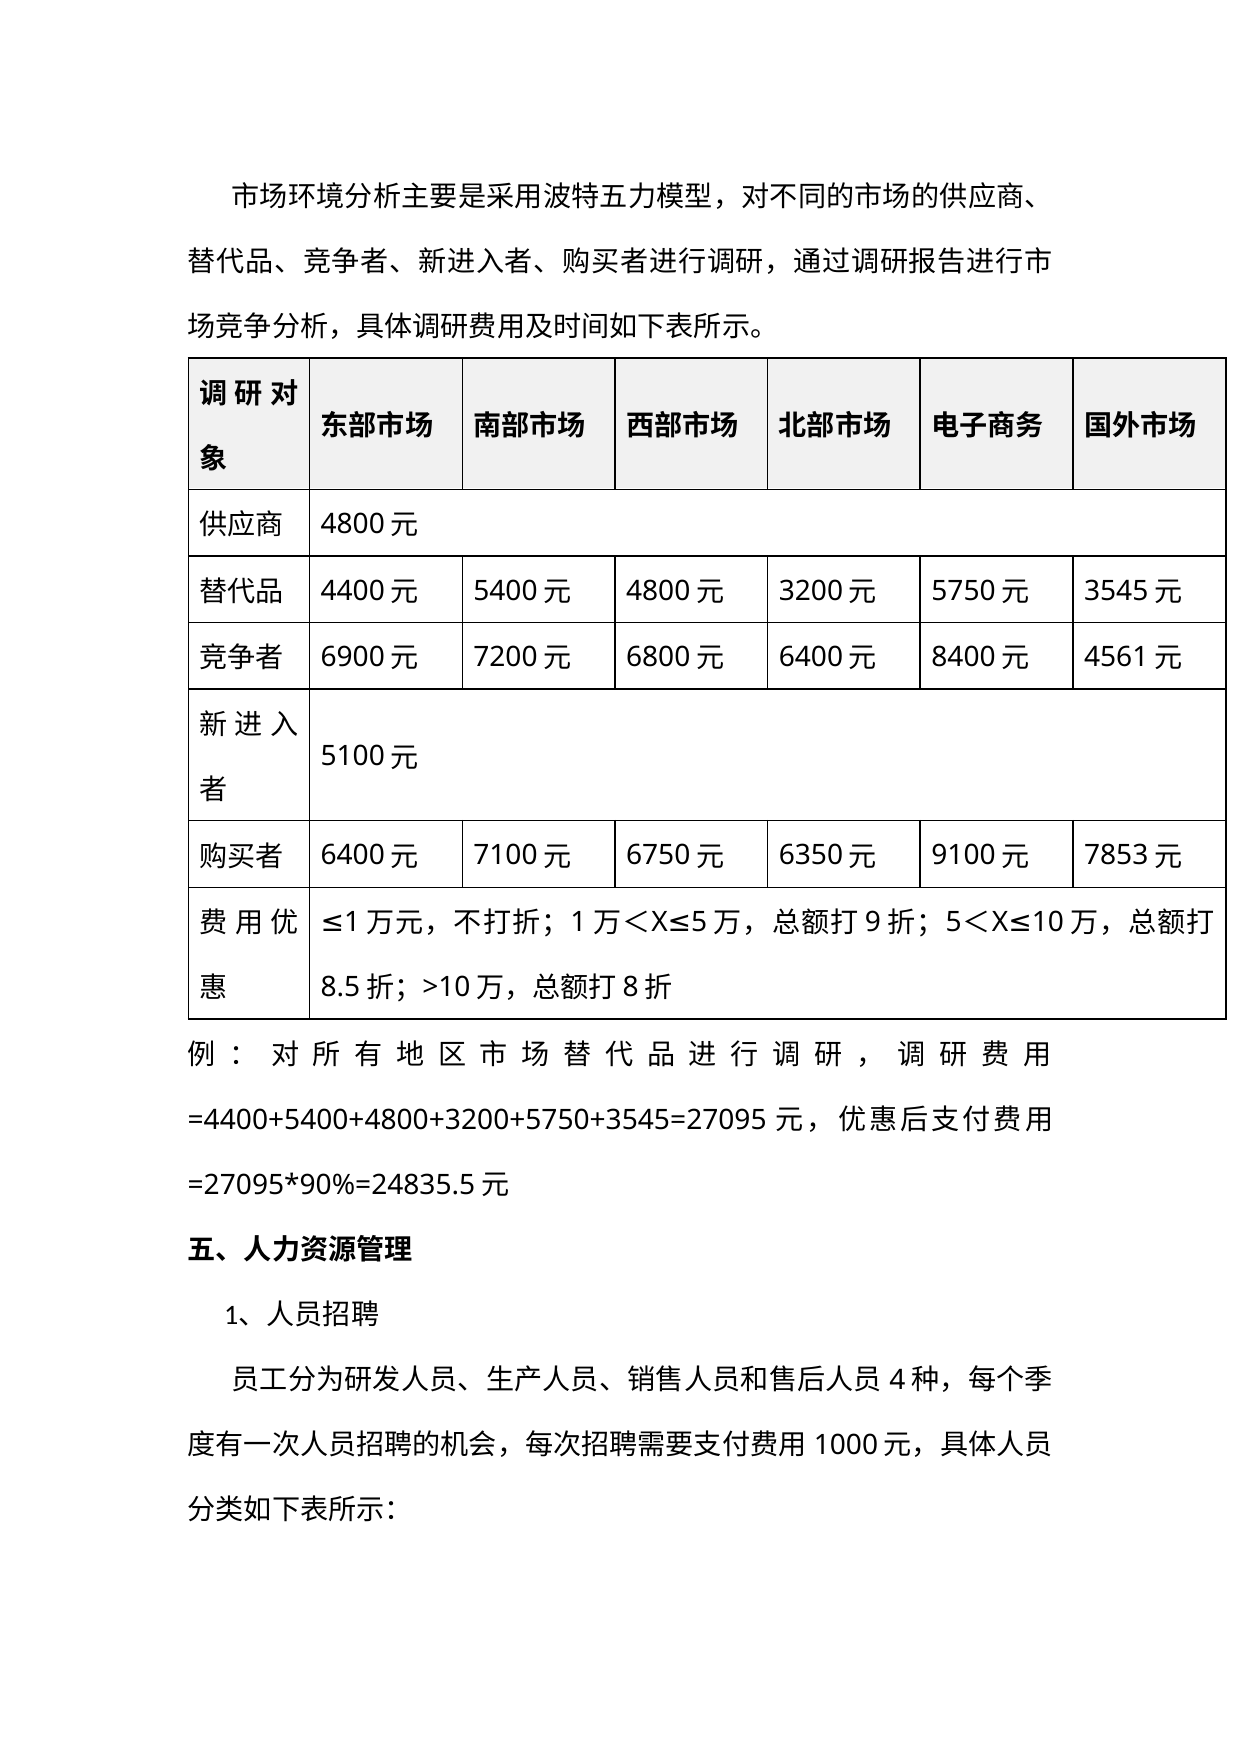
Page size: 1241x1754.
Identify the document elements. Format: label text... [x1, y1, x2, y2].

text 员工分为研发人员、生产人员、销售人员和售后人员4种，每个季度有一次人员招聘的机会，每次招聘需要支付费用1000元，具体人员分类如下表所示： [187, 1344, 1053, 1539]
table_cell 供应商 [189, 490, 309, 555]
table_cell 7100元 [463, 821, 614, 886]
table_cell 3200元 [768, 557, 919, 622]
table_header 东部市场 [310, 359, 462, 488]
table_cell 费用优惠 [189, 888, 309, 1018]
table_cell 6800元 [616, 623, 767, 688]
text 1、人员招聘 [187, 1279, 1053, 1344]
table_cell 6400元 [768, 623, 919, 688]
table_header 西部市场 [616, 359, 767, 488]
table_cell 6400元 [310, 821, 462, 886]
table_cell 购买者 [189, 821, 309, 886]
table_cell 3545元 [1074, 557, 1225, 622]
table_cell 4400元 [310, 557, 462, 622]
table_header 调研对象 [189, 359, 309, 488]
table_cell 7853元 [1074, 821, 1225, 886]
table_header 北部市场 [768, 359, 919, 488]
table_cell 6350元 [768, 821, 919, 886]
text 五、人力资源管理 [187, 1214, 1053, 1279]
table_cell 4800元 [310, 490, 1225, 555]
table_cell 7200元 [463, 623, 614, 688]
table_cell 替代品 [189, 557, 309, 622]
table_cell 新进入者 [189, 690, 309, 820]
table_cell 6750元 [616, 821, 767, 886]
table_header 国外市场 [1074, 359, 1225, 488]
table_cell 5100元 [310, 690, 1225, 820]
table_cell 5400元 [463, 557, 614, 622]
table_cell 6900元 [310, 623, 462, 688]
table_cell 4561元 [1074, 623, 1225, 688]
text 例：对所有地区市场替代品进行调研，调研费用=4400+5400+4800+3200+5750+3545=27095元，优惠后支付费用=27095*90%=24835.5元 [187, 1019, 1053, 1214]
table_cell 竞争者 [189, 623, 309, 688]
table_header 电子商务 [921, 359, 1072, 488]
table_cell 9100元 [921, 821, 1072, 886]
table_cell 4800元 [616, 557, 767, 622]
text 市场环境分析主要是采用波特五力模型，对不同的市场的供应商、替代品、竞争者、新进入者、购买者进行调研，通过调研报告进行市场竞争分析，具体调研费用及时间如下表所示。 [187, 162, 1053, 357]
table_cell 5750元 [921, 557, 1072, 622]
table_header 南部市场 [463, 359, 614, 488]
table_cell 8400元 [921, 623, 1072, 688]
table_cell ≤1万元，不打折；1万＜X≤5万，总额打9折；5＜X≤10万，总额打8.5折；>10万，总额打8折 [310, 888, 1225, 1018]
